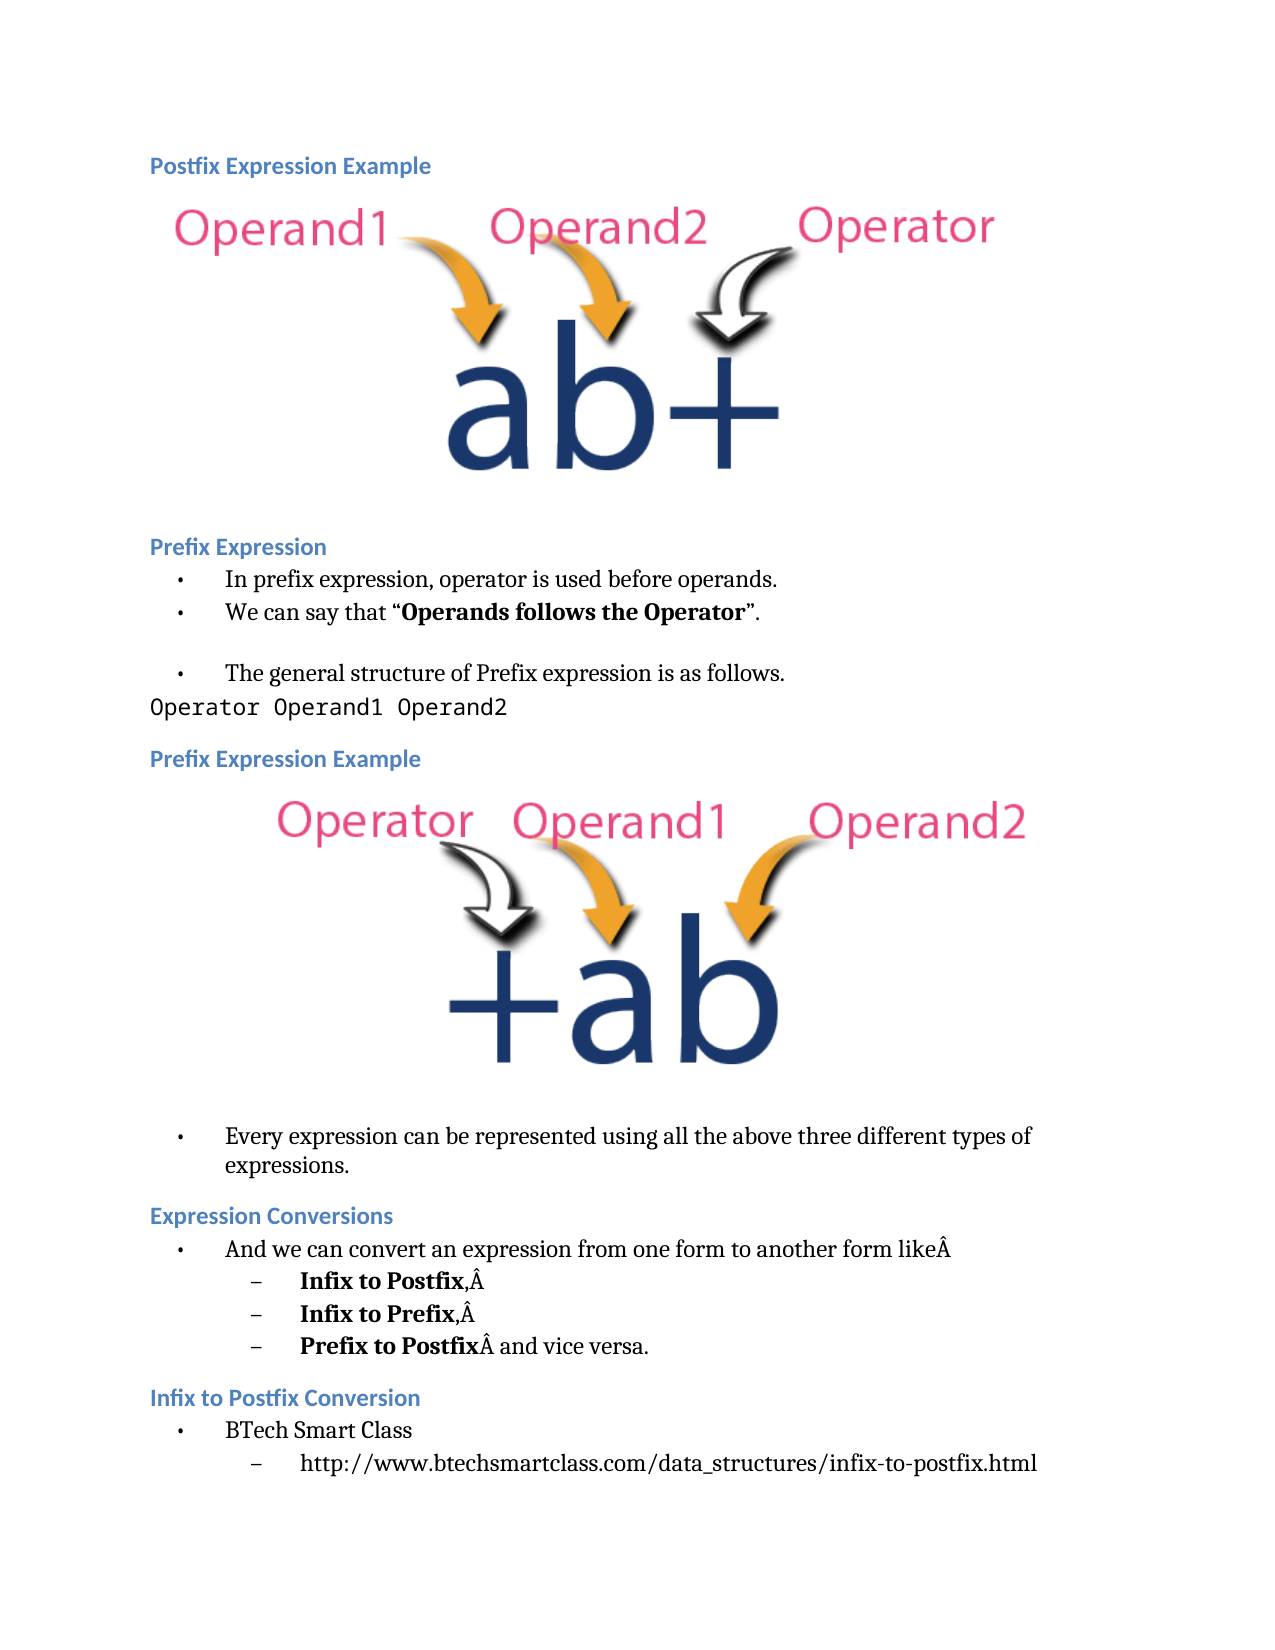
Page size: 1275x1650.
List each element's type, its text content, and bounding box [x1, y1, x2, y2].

list And we can convert an expression from one form to another form likeÂ [175, 1235, 1125, 1263]
list We can say that “Operands follows the Operator”. [175, 598, 1125, 655]
list The general structure of Prefix expression is as follows. [175, 659, 1125, 688]
text Operator Operand1 Operand2 [150, 691, 1125, 723]
list Infix to Postfix,Â [250, 1267, 1125, 1296]
subtitle Prefix Expression Example [150, 743, 1125, 774]
subtitle Prefix Expression [150, 531, 1125, 561]
list Every expression can be represented using all the above three different types of expressions. [175, 1122, 1125, 1180]
list Infix to Prefix,Â [250, 1300, 1125, 1328]
list In prefix expression, operator is used before operands. [175, 565, 1125, 594]
picture [168, 199, 1044, 510]
list Prefix to PostfixÂ and vice versa. [250, 1332, 1125, 1361]
subtitle Infix to Postfix Conversion [150, 1382, 1125, 1412]
list BTech Smart Class [175, 1416, 1125, 1445]
picture [168, 792, 1044, 1104]
list http://www.btechsmartclass.com/data_structures/infix-to-postfix.html [250, 1449, 1125, 1477]
subtitle Expression Conversions [150, 1201, 1125, 1231]
subtitle Postfix Expression Example [150, 150, 1125, 181]
